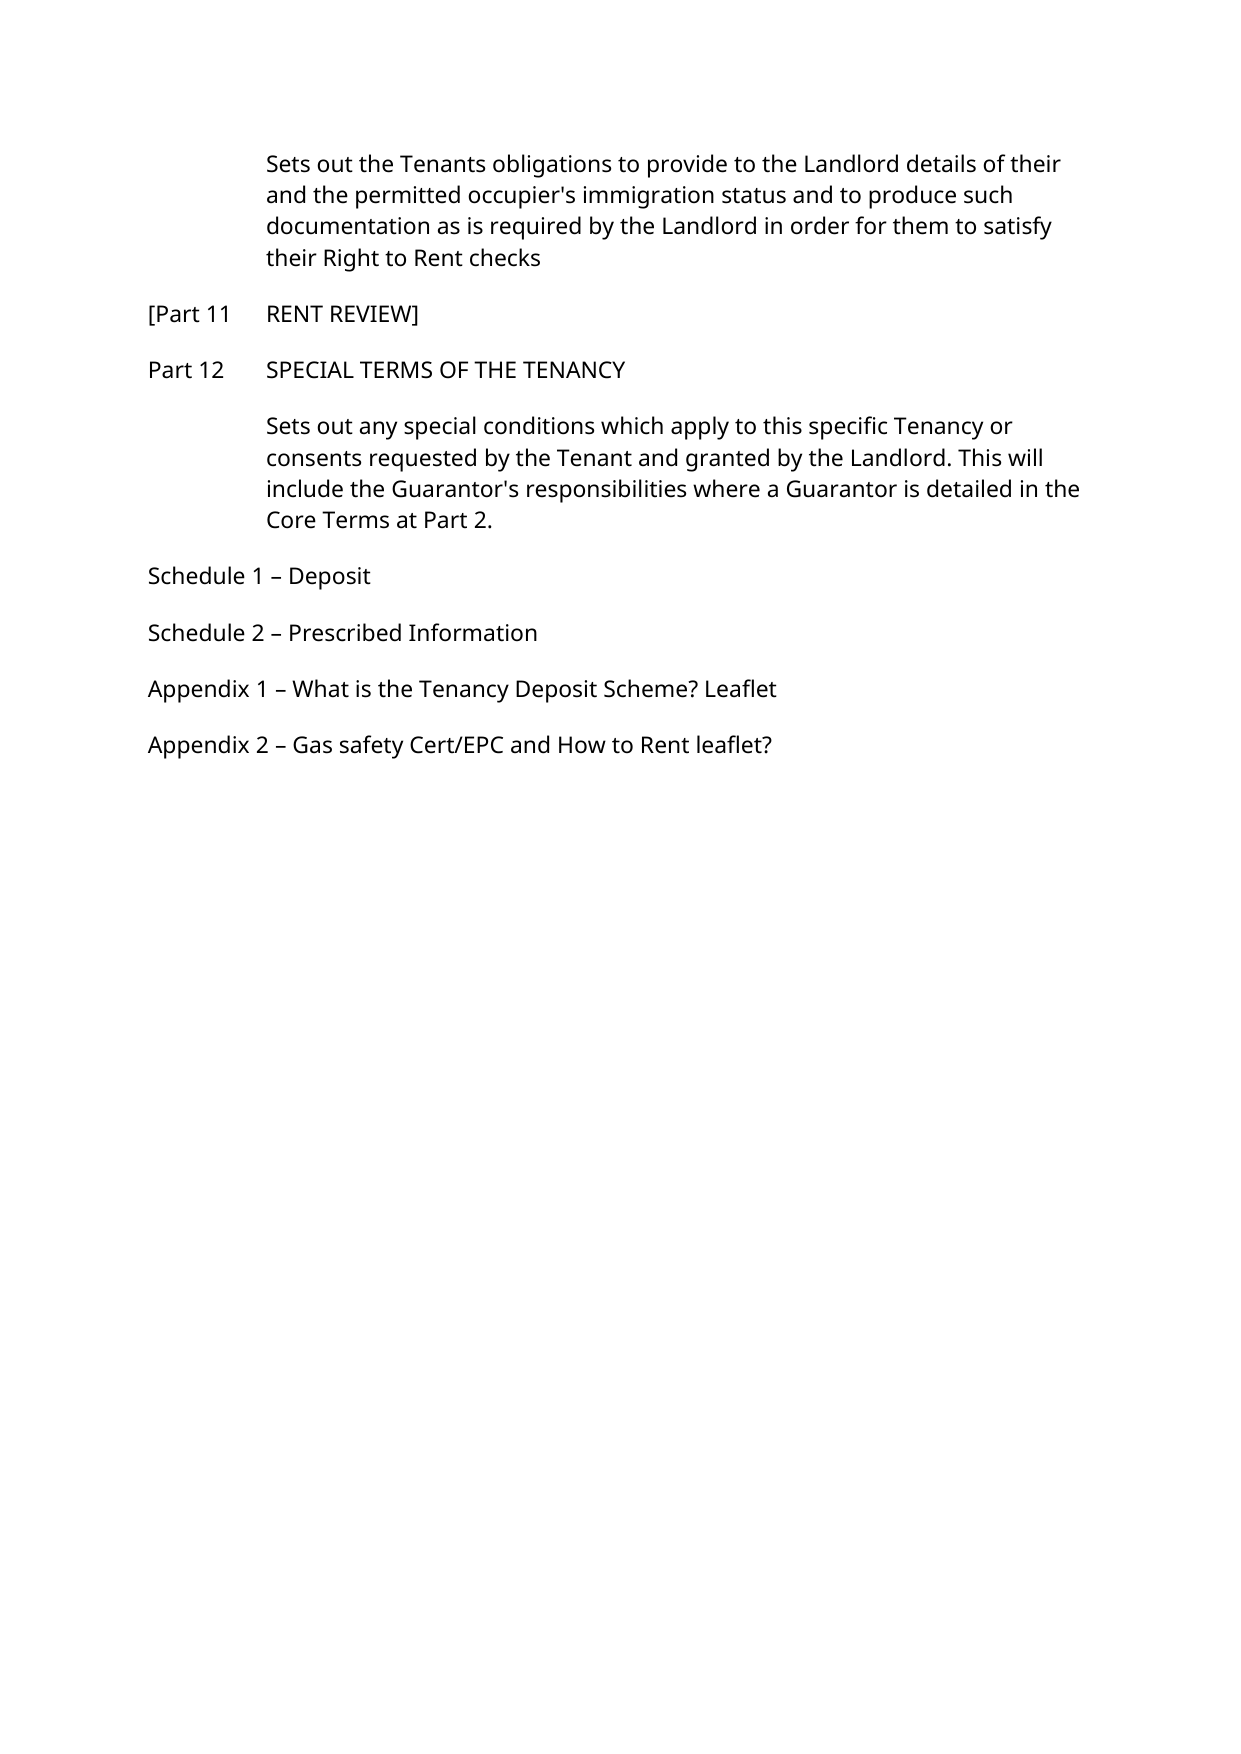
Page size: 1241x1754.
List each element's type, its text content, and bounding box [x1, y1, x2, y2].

text Sets out the Tenants obligations to provide to the Landlord details of their and the permitted occupier's immigration status and to produce such documentation as is required by the Landlord in order for them to satisfy their Right to Rent checks [266, 148, 1092, 273]
text Schedule 2 – Prescribed Information [148, 616, 1092, 648]
text [Part 11 RENT REVIEW] [148, 298, 1092, 329]
text Part 12 SPECIAL TERMS OF THE TENANCY [148, 354, 1092, 385]
text Schedule 1 – Deposit [148, 560, 1092, 591]
text Sets out any special conditions which apply to this specific Tenancy or consents requested by the Tenant and granted by the Landlord. This will include the Guarantor's responsibilities where a Guarantor is detailed in the Core Terms at Part 2. [266, 410, 1092, 535]
text Appendix 1 – What is the Tenancy Deposit Scheme? Leaflet [148, 673, 1092, 704]
text Appendix 2 – Gas safety Cert/EPC and How to Rent leaflet? [148, 729, 1092, 760]
